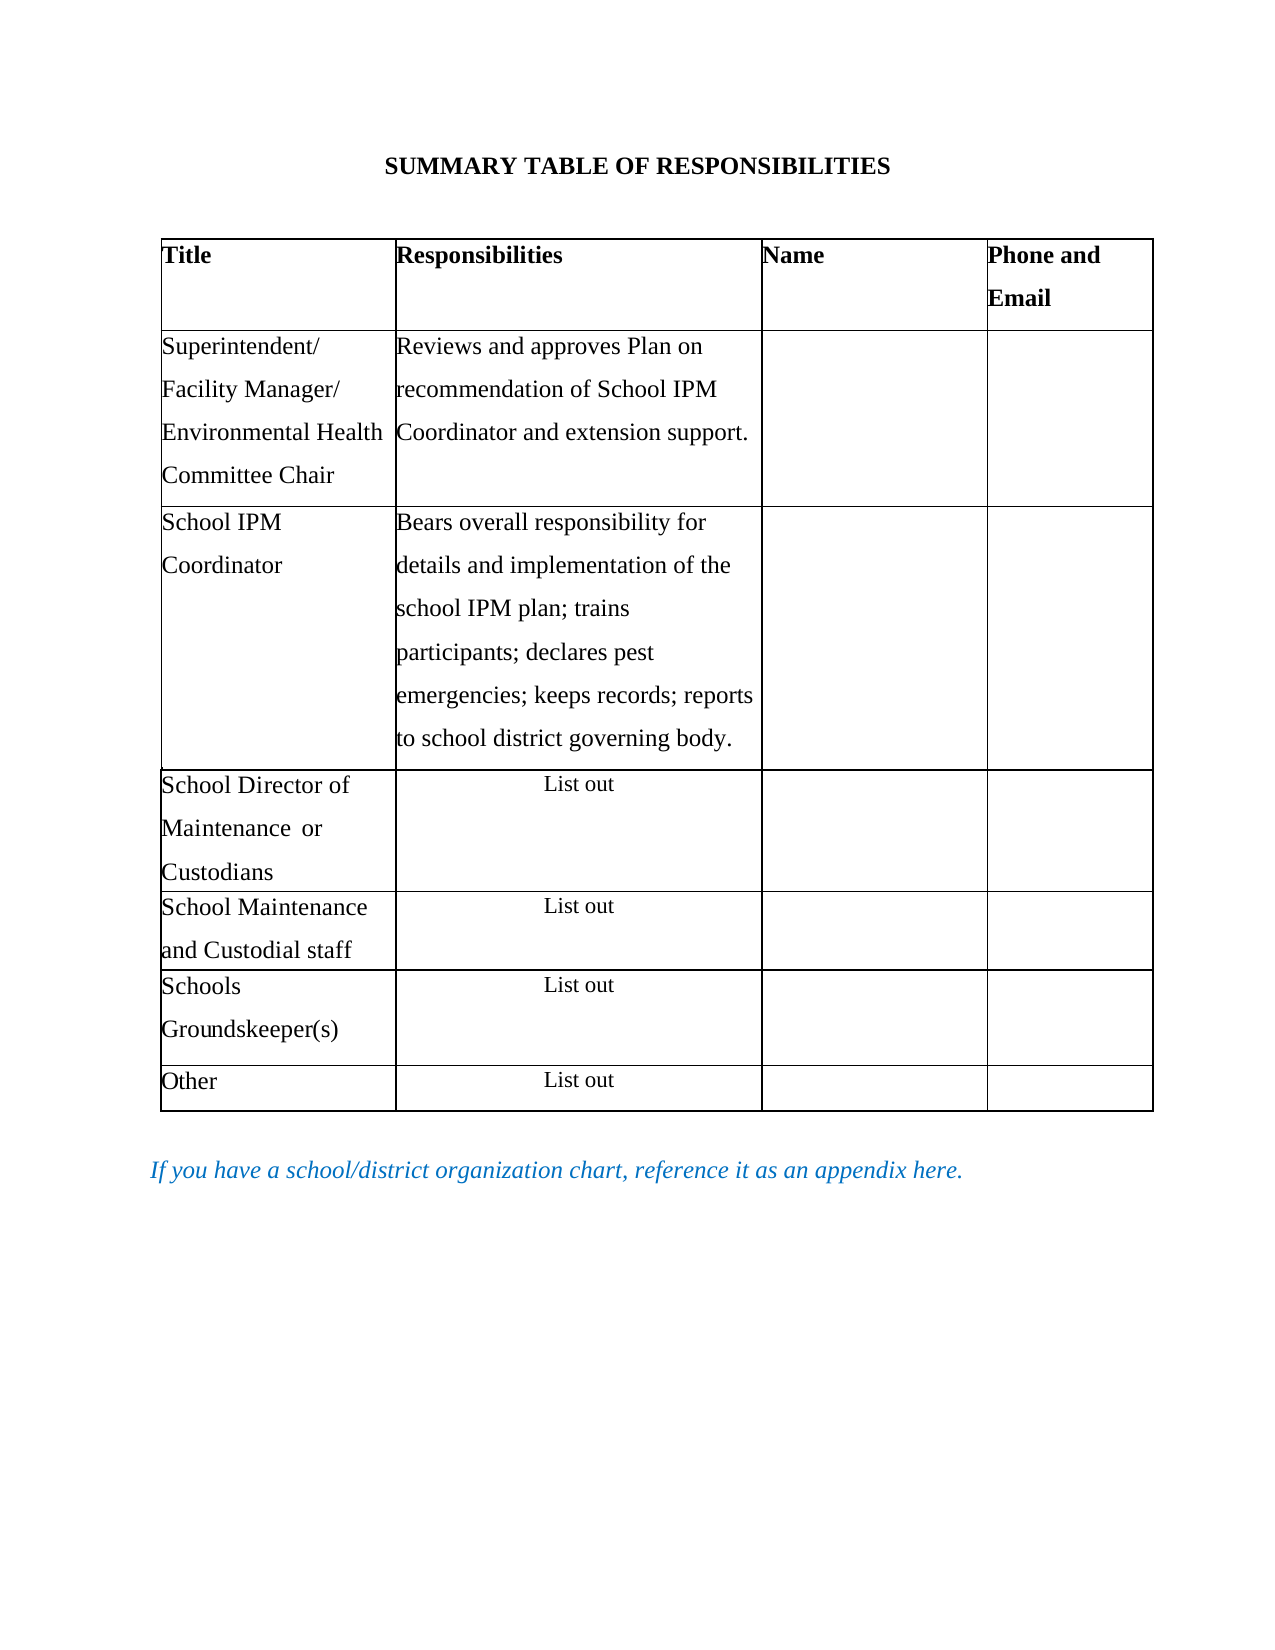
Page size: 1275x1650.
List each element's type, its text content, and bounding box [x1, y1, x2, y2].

table_cell School Maintenance and Custodial staff [162, 892, 395, 969]
table_cell Reviews and approves Plan on recommendation of School IPM Coordinator and extension support. [397, 331, 761, 506]
table_cell List out [397, 971, 761, 1064]
table_cell [988, 971, 1152, 1064]
table_header Phone and Email [988, 240, 1152, 329]
table_cell [763, 971, 987, 1064]
table_cell [763, 771, 987, 891]
table_cell [763, 331, 987, 506]
table_header Title [162, 240, 395, 329]
table_cell Other [162, 1066, 395, 1110]
table_cell [988, 331, 1152, 506]
table_cell [988, 892, 1152, 969]
table_cell List out [397, 771, 761, 891]
table_cell [988, 1066, 1152, 1110]
table_cell List out [397, 892, 761, 969]
table_cell [763, 507, 987, 769]
table_cell School IPM Coordinator [162, 507, 395, 769]
table_cell [988, 771, 1152, 891]
text SUMMARY TABLE OF RESPONSIBILITIES [150, 150, 1125, 180]
table_cell Superintendent/ Facility Manager/ Environmental Health Committee Chair [162, 331, 395, 506]
table_cell [988, 507, 1152, 769]
table_cell List out [397, 1066, 761, 1110]
table_cell School Director of Maintenance or Custodians [162, 771, 395, 891]
table_cell Bears overall responsibility for details and implementation of the school IPM plan; trains participants; declares pest emergencies; keeps records; reports to school district governing body. [397, 507, 761, 769]
table_header Name [763, 240, 987, 329]
text If you have a school/district organization chart, reference it as an appendix here. [150, 1155, 1125, 1184]
table_header Responsibilities [397, 240, 761, 329]
table_cell [763, 892, 987, 969]
table_cell Schools Groundskeeper(s) [162, 971, 395, 1064]
table_cell [763, 1066, 987, 1110]
